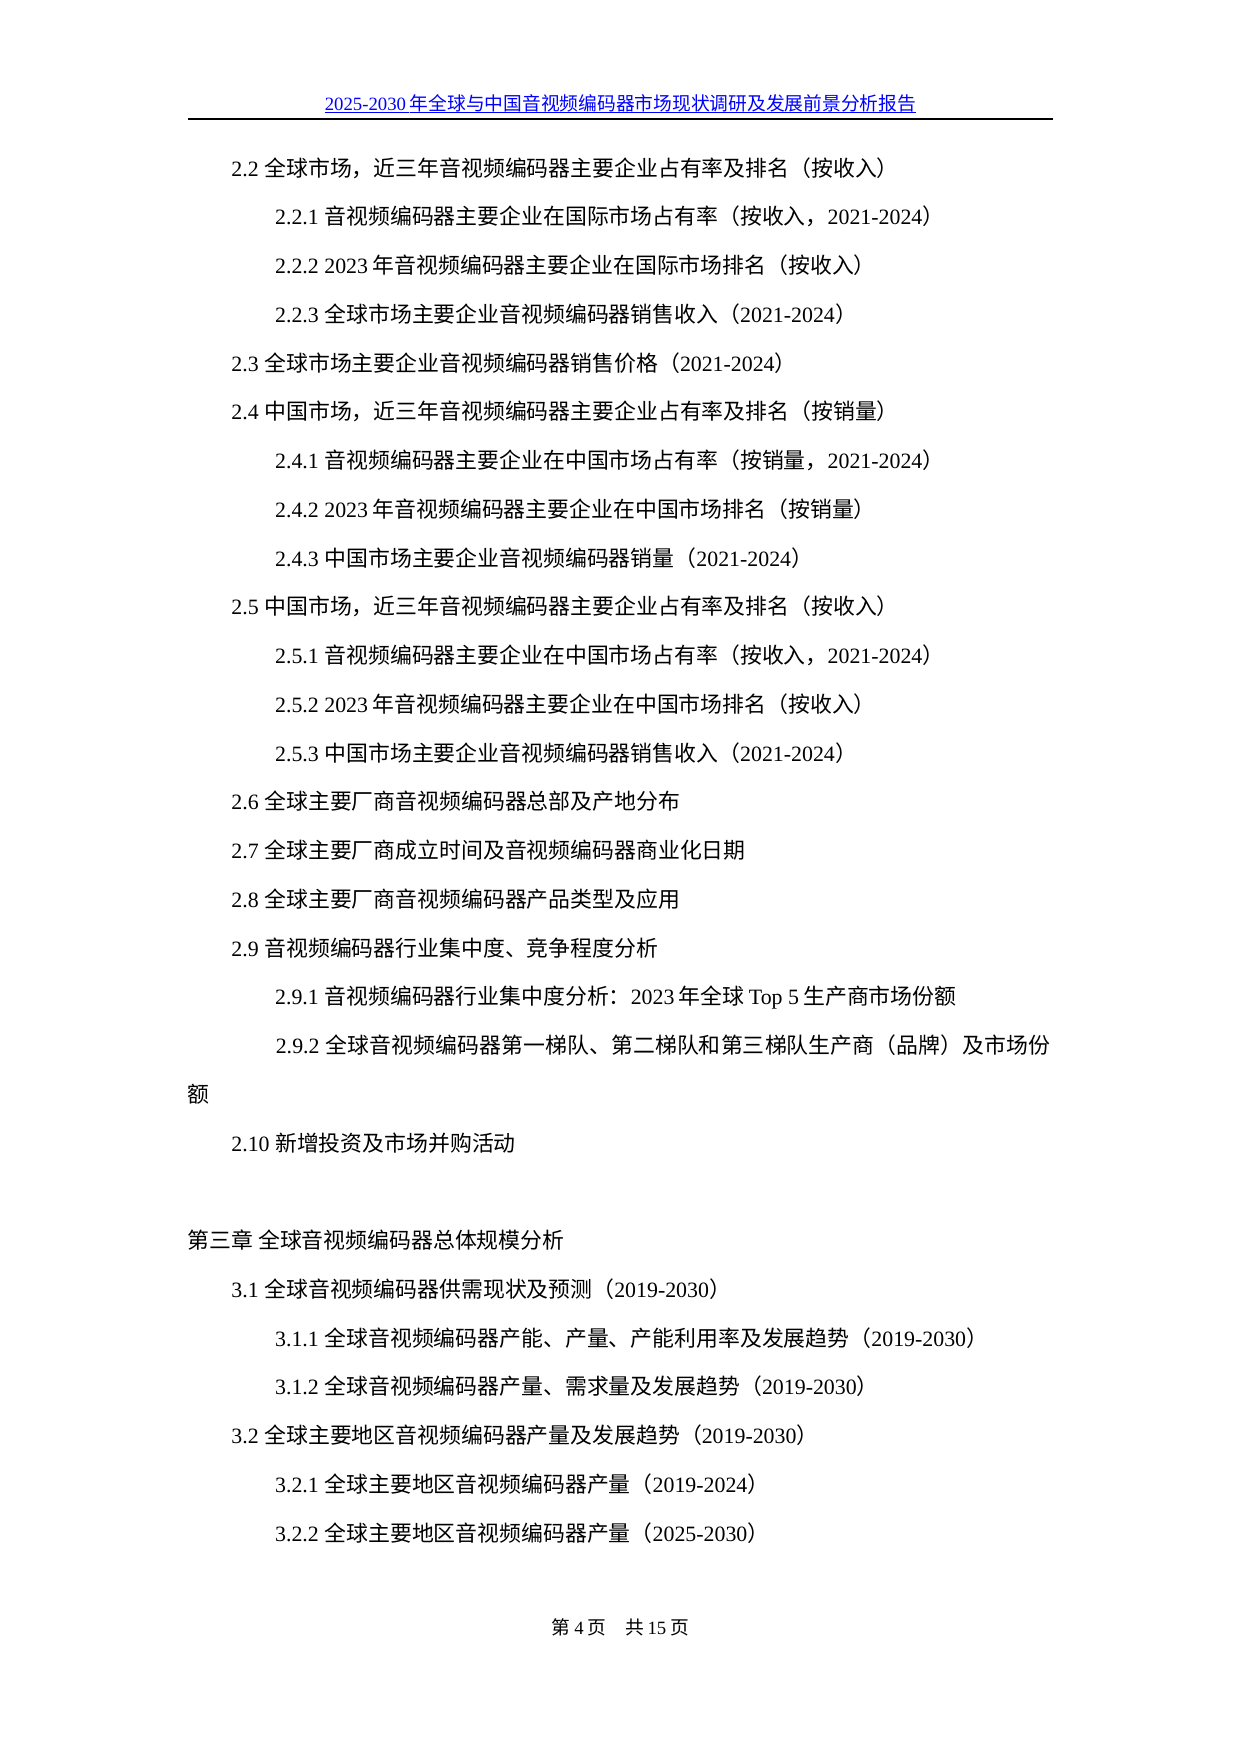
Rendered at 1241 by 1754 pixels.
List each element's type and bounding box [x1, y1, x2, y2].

text [187, 150, 1053, 1548]
